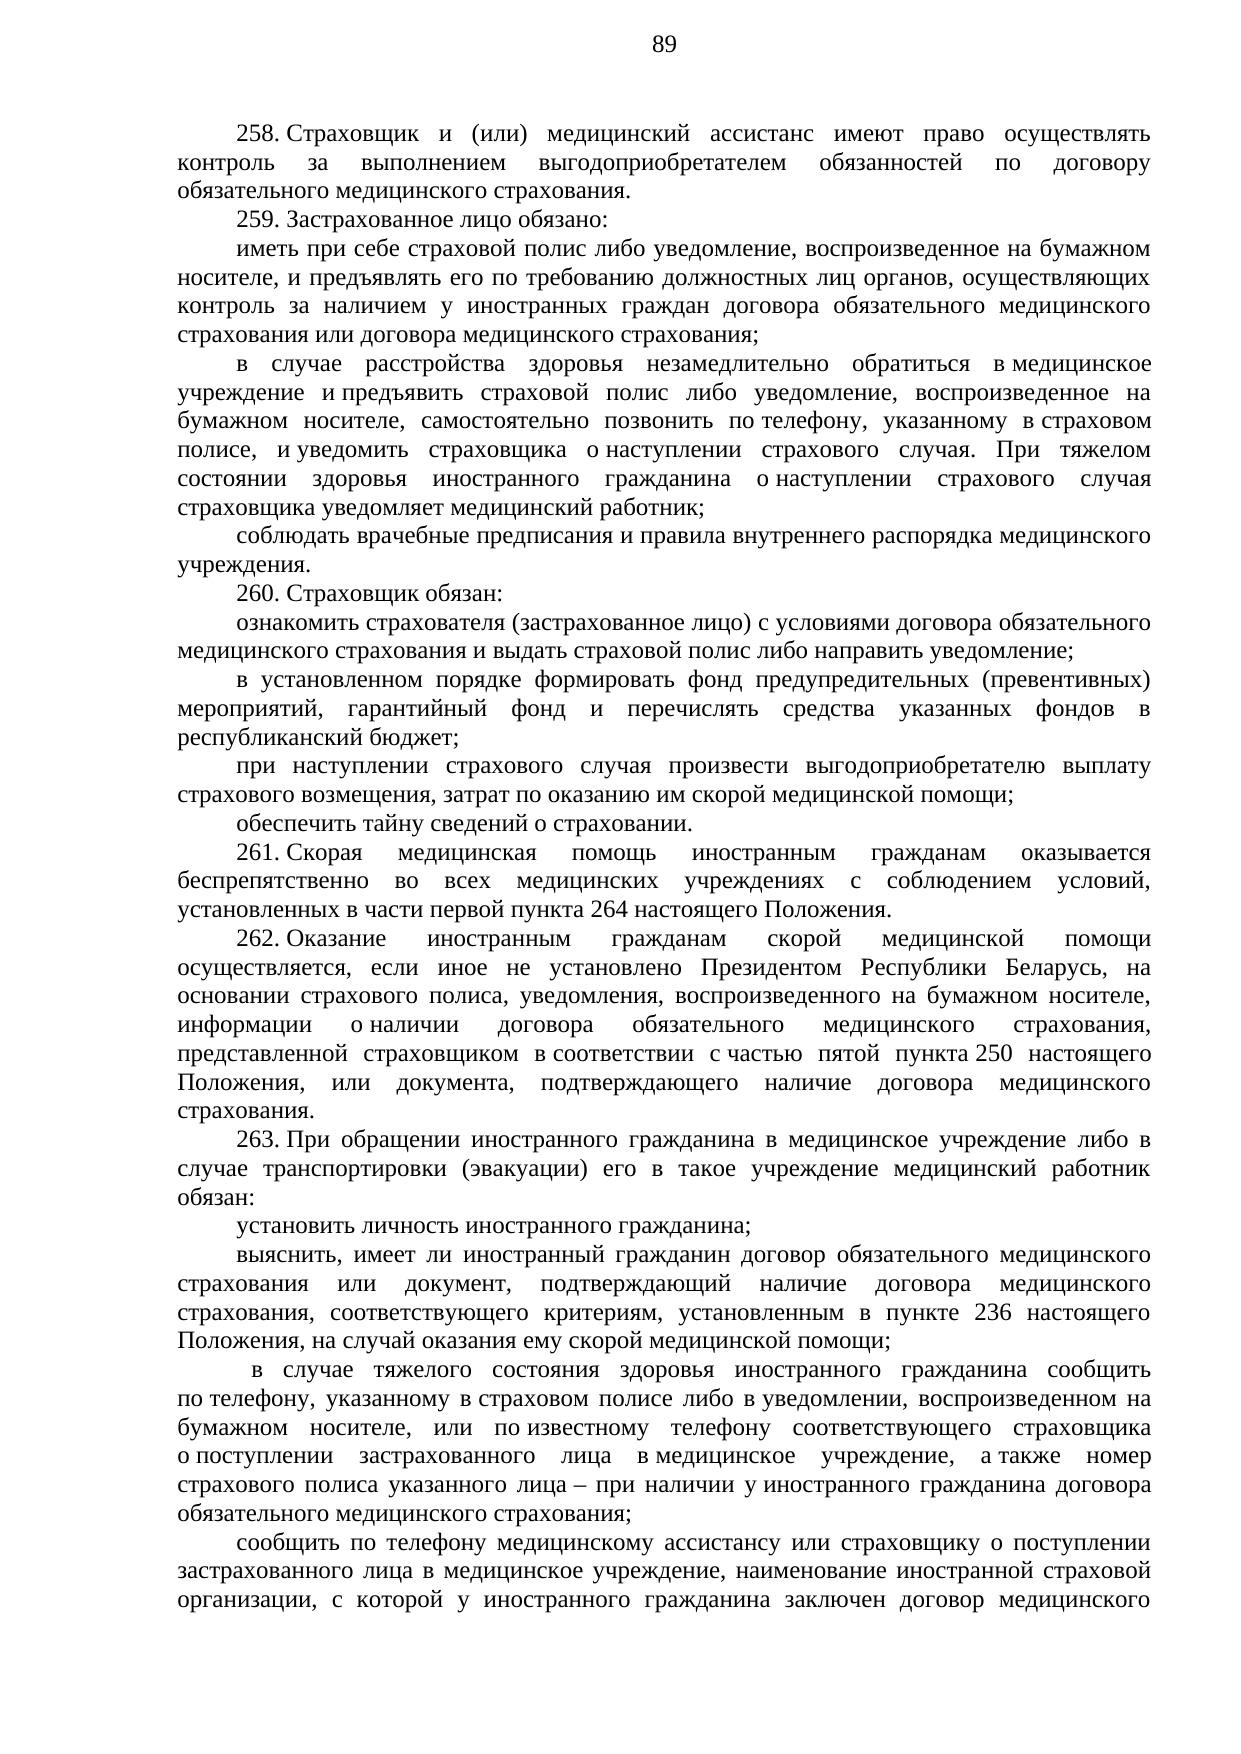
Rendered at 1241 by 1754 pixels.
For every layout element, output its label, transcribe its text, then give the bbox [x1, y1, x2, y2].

text в установленном порядке формировать фонд предупредительных (превентивных) мероприятий, гарантийный фонд и перечислять средства указанных фондов в республиканский бюджет; [177, 664, 1152, 751]
text установить личность иностранного гражданина; [177, 1211, 1152, 1239]
text 259. Застрахованное лицо обязано: [177, 204, 1152, 233]
text 262. Оказание иностранным гражданам скорой медицинской помощи осуществляется, если иное не установлено Президентом Республики Беларусь, на основании страхового полиса, уведомления, воспроизведенного на бумажном носителе, информации о наличии договора обязательного медицинского страхования, представленной страховщиком в соответствии с частью пятой пункта 250 настоящего Положения, или документа, подтверждающего наличие договора медицинского страхования. [177, 923, 1152, 1124]
text при наступлении страхового случая произвести выгодоприобретателю выплату страхового возмещения, затрат по оказанию им скорой медицинской помощи; [177, 751, 1152, 808]
text в случае расстройства здоровья незамедлительно обратиться в медицинское учреждение и предъявить страховой полис либо уведомление, воспроизведенное на бумажном носителе, самостоятельно позвонить по телефону, указанному в страховом полисе, и уведомить страховщика о наступлении страхового случая. При тяжелом состоянии здоровья иностранного гражданина о наступлении страхового случая страховщика уведомляет медицинский работник; [177, 348, 1152, 521]
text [177, 1527, 1152, 1613]
text 261. Скорая медицинская помощь иностранным гражданам оказывается беспрепятственно во всех медицинских учреждениях с соблюдением условий, установленных в части первой пункта 264 настоящего Положения. [177, 837, 1152, 923]
text обеспечить тайну сведений о страховании. [177, 808, 1152, 837]
text ознакомить страхователя (застрахованное лицо) с условиями договора обязательного медицинского страхования и выдать страховой полис либо направить уведомление; [177, 607, 1152, 664]
text иметь при себе страховой полис либо уведомление, воспроизведенное на бумажном носителе, и предъявлять его по требованию должностных лиц органов, осуществляющих контроль за наличием у иностранных граждан договора обязательного медицинского страхования или договора медицинского страхования; [177, 233, 1152, 348]
text 263. При обращении иностранного гражданина в медицинское учреждение либо в случае транспортировки (эвакуации) его в такое учреждение медицинский работник обязан: [177, 1124, 1152, 1211]
text 260. Страховщик обязан: [177, 578, 1152, 607]
text соблюдать врачебные предписания и правила внутреннего распорядка медицинского учреждения. [177, 521, 1152, 578]
text 258. Страховщик и (или) медицинский ассистанс имеют право осуществлять контроль за выполнением выгодоприобретателем обязанностей по договору обязательного медицинского страхования. [177, 118, 1152, 204]
text в случае тяжелого состояния здоровья иностранного гражданина сообщить по телефону, указанному в страховом полисе либо в уведомлении, воспроизведенном на бумажном носителе, или по известному телефону соответствующего страховщика о поступлении застрахованного лица в медицинское учреждение, а также номер страхового полиса указанного лица – при наличии у иностранного гражданина договора обязательного медицинского страхования; [177, 1354, 1152, 1527]
text выяснить, имеет ли иностранный гражданин договор обязательного медицинского страхования или документ, подтверждающий наличие договора медицинского страхования, соответствующего критериям, установленным в пункте 236 настоящего Положения, на случай оказания ему скорой медицинской помощи; [177, 1239, 1152, 1354]
